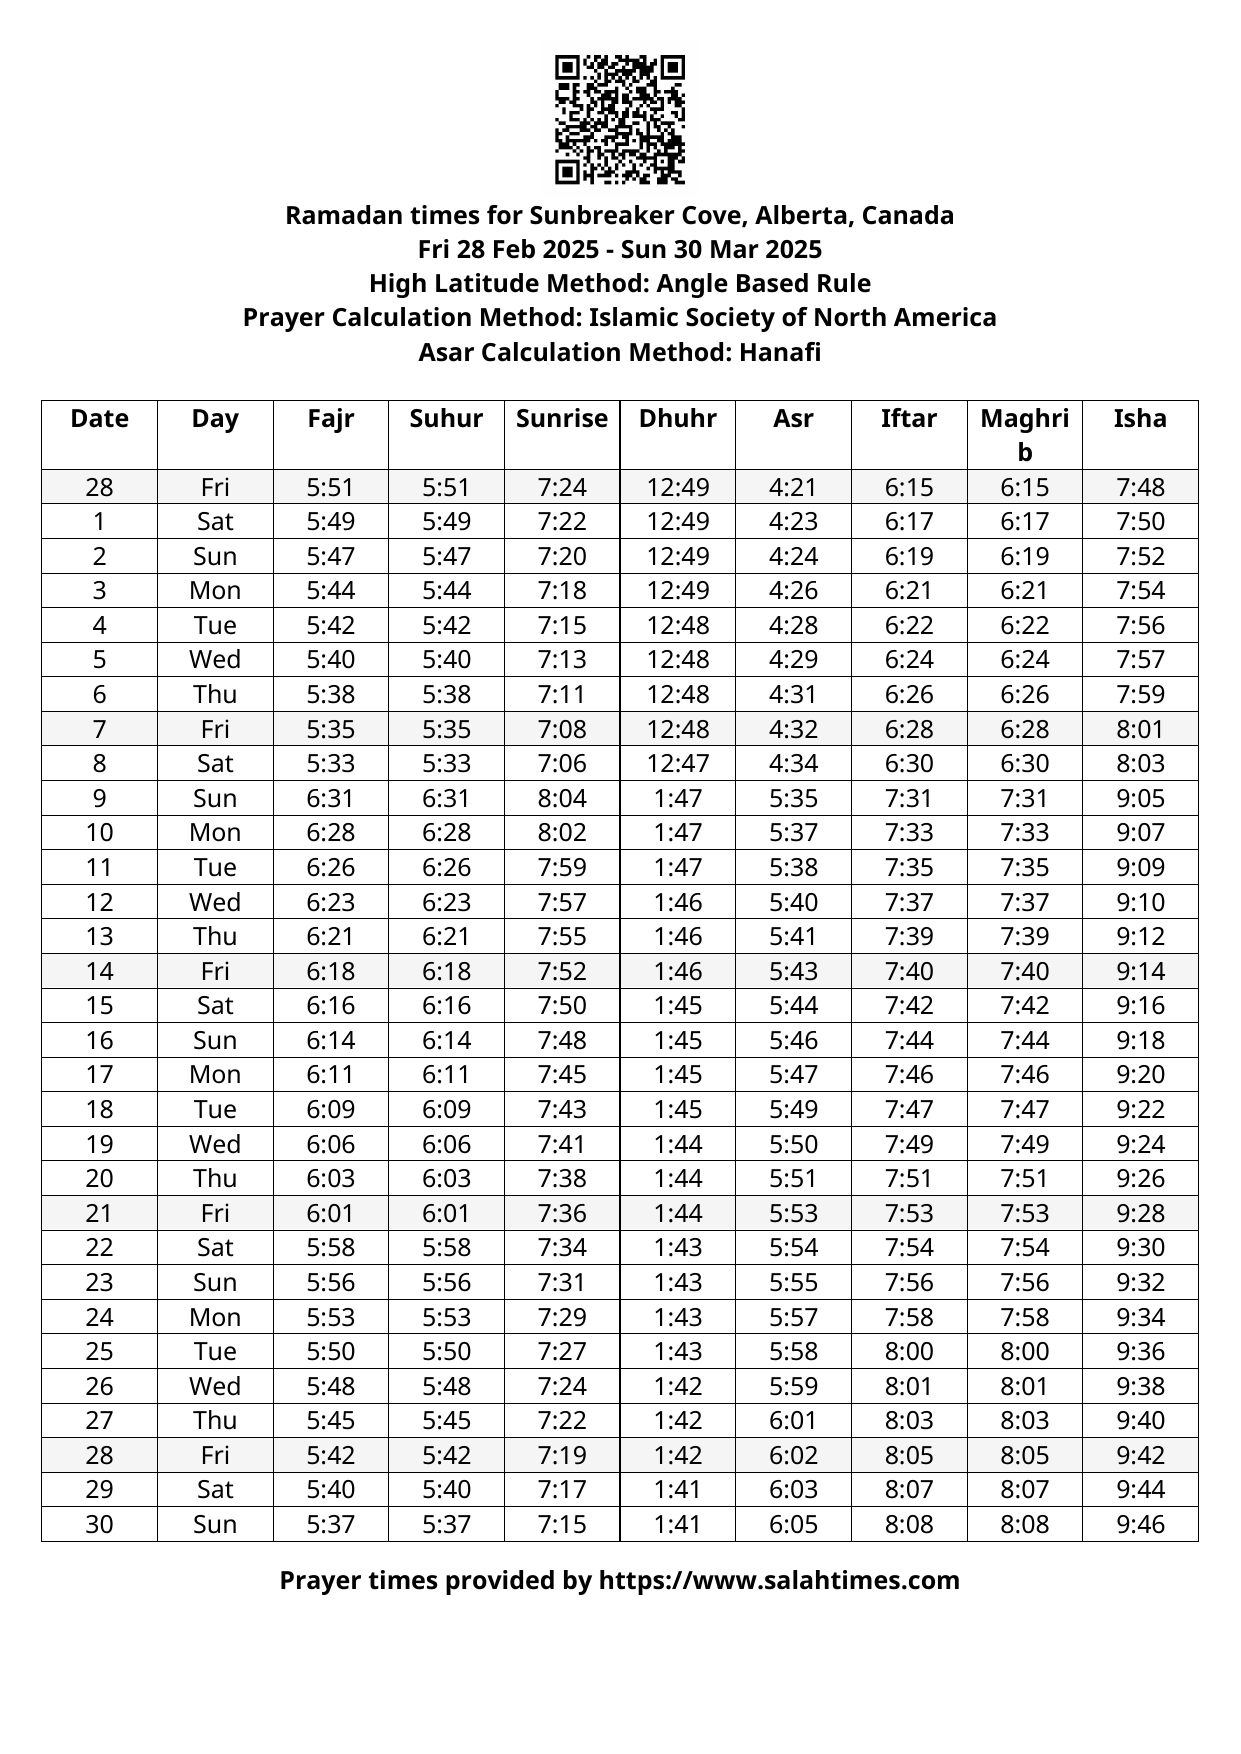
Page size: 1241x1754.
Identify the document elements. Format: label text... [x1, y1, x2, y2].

table_cell 13 [42, 919, 157, 953]
table_cell 7:53 [968, 1196, 1082, 1229]
table_cell 7:29 [505, 1300, 619, 1333]
table_cell Sat [158, 1473, 273, 1506]
table_cell 8:03 [852, 1404, 967, 1437]
table_cell 7:58 [968, 1300, 1082, 1333]
table_cell Sat [158, 746, 273, 780]
table_cell 1:43 [621, 1300, 735, 1333]
table_cell 6:21 [852, 574, 967, 607]
table_cell 1:42 [621, 1438, 735, 1472]
table_cell 6:21 [968, 574, 1082, 607]
table_cell 12:48 [621, 643, 735, 676]
table_cell Wed [158, 1127, 273, 1160]
table_header Day [158, 401, 273, 469]
table_cell 6:22 [852, 608, 967, 642]
table_cell Sat [158, 1231, 273, 1264]
table_cell 9:34 [1083, 1300, 1198, 1333]
table_cell 5:44 [736, 989, 851, 1022]
table_cell 6:17 [968, 504, 1082, 538]
table_cell 1:46 [621, 885, 735, 918]
table_cell 10 [42, 816, 157, 849]
table_cell 9:16 [1083, 989, 1198, 1022]
table_cell Sun [158, 1265, 273, 1299]
table_cell 5:49 [389, 504, 504, 538]
table_cell 5:33 [389, 746, 504, 780]
table_cell 7:22 [505, 1404, 619, 1437]
table_cell 7:59 [1083, 677, 1198, 711]
table_cell 8:01 [968, 1369, 1082, 1402]
table_cell 12 [42, 885, 157, 918]
table_header Iftar [852, 401, 967, 469]
table_cell 8:01 [852, 1369, 967, 1402]
table_cell 7:57 [1083, 643, 1198, 676]
table_cell 6:09 [274, 1092, 388, 1126]
table_cell 7:56 [968, 1265, 1082, 1299]
table_cell 2 [42, 539, 157, 572]
table_cell 1:45 [621, 1058, 735, 1091]
table_cell 7:59 [505, 850, 619, 884]
table_cell 6:31 [389, 781, 504, 814]
table_cell 1:41 [621, 1507, 735, 1541]
table_cell Fri [158, 470, 273, 503]
table_header Date [42, 401, 157, 469]
text Fri 28 Feb 2025 - Sun 30 Mar 2025 [42, 232, 1198, 266]
table_cell 17 [42, 1058, 157, 1091]
table_cell 1 [42, 504, 157, 538]
table_cell 5:58 [389, 1231, 504, 1264]
table_cell 7:31 [968, 781, 1082, 814]
table_cell Sat [158, 504, 273, 538]
table_cell 6:14 [274, 1023, 388, 1057]
table_cell 5:46 [736, 1023, 851, 1057]
table_cell 7:56 [852, 1265, 967, 1299]
table_cell 5:47 [389, 539, 504, 572]
table_cell 7:50 [1083, 504, 1198, 538]
table_cell 5:53 [736, 1196, 851, 1229]
table_cell 1:44 [621, 1196, 735, 1229]
table_cell 5:37 [389, 1507, 504, 1541]
table_cell 5:35 [274, 712, 388, 745]
table_cell 6:30 [968, 746, 1082, 780]
table_cell 6:21 [274, 919, 388, 953]
table_cell 12:48 [621, 677, 735, 711]
table_cell 7:50 [505, 989, 619, 1022]
table_cell 5:53 [389, 1300, 504, 1333]
table_cell Thu [158, 1161, 273, 1195]
table_cell 5:55 [736, 1265, 851, 1299]
table_cell 7 [42, 712, 157, 745]
table_cell 8:03 [1083, 746, 1198, 780]
text Ramadan times for Sunbreaker Cove, Alberta, Canada [42, 198, 1198, 232]
table_cell 5:33 [274, 746, 388, 780]
table_cell 6:21 [389, 919, 504, 953]
table_cell Sun [158, 1507, 273, 1541]
table_cell 6:01 [389, 1196, 504, 1229]
table_cell 7:43 [505, 1092, 619, 1126]
table_cell 27 [42, 1404, 157, 1437]
table_cell 7:39 [968, 919, 1082, 953]
table_cell 7:54 [852, 1231, 967, 1264]
table_cell 7:52 [505, 954, 619, 987]
table_cell 6:26 [274, 850, 388, 884]
table_cell 7:38 [505, 1161, 619, 1195]
table_cell 7:40 [852, 954, 967, 987]
table_cell 7:51 [852, 1161, 967, 1195]
table_cell 5:42 [389, 1438, 504, 1472]
table_cell 6:19 [852, 539, 967, 572]
table_cell 12:49 [621, 539, 735, 572]
table_cell 12:49 [621, 574, 735, 607]
table_cell 5:38 [389, 677, 504, 711]
table_cell 5:44 [389, 574, 504, 607]
table_cell 30 [42, 1507, 157, 1541]
table_cell 1:45 [621, 1023, 735, 1057]
table_cell 4:26 [736, 574, 851, 607]
table_cell 18 [42, 1092, 157, 1126]
table_cell 5:40 [274, 1473, 388, 1506]
table_cell 7:55 [505, 919, 619, 953]
table_cell 5:45 [389, 1404, 504, 1437]
table_cell Thu [158, 919, 273, 953]
table_cell 29 [42, 1473, 157, 1506]
table_cell 6:11 [274, 1058, 388, 1091]
table_cell 6:18 [274, 954, 388, 987]
table_cell 5:48 [389, 1369, 504, 1402]
table_cell 6:31 [274, 781, 388, 814]
table_cell 6:09 [389, 1092, 504, 1126]
table_cell 5:35 [736, 781, 851, 814]
table_cell 9:40 [1083, 1404, 1198, 1437]
table_cell 16 [42, 1023, 157, 1057]
table_cell 8:07 [852, 1473, 967, 1506]
table_cell 7:34 [505, 1231, 619, 1264]
table_cell 1:47 [621, 816, 735, 849]
table_cell 9:18 [1083, 1023, 1198, 1057]
table_cell Mon [158, 1058, 273, 1091]
table_cell 1:44 [621, 1161, 735, 1195]
table_cell 9:14 [1083, 954, 1198, 987]
table_cell 7:52 [1083, 539, 1198, 572]
table_cell 19 [42, 1127, 157, 1160]
table_cell 7:33 [852, 816, 967, 849]
table_cell 5:49 [736, 1092, 851, 1126]
table_cell 7:44 [968, 1023, 1082, 1057]
picture [542, 41, 699, 198]
table_cell 1:43 [621, 1231, 735, 1264]
table_cell 5:56 [274, 1265, 388, 1299]
table_cell 8:05 [968, 1438, 1082, 1472]
table_cell 12:49 [621, 470, 735, 503]
table_cell 6:05 [736, 1507, 851, 1541]
text Prayer Calculation Method: Islamic Society of North America [42, 300, 1198, 334]
table_cell 6 [42, 677, 157, 711]
table_cell 7:35 [852, 850, 967, 884]
table_cell 5:38 [274, 677, 388, 711]
table_cell 7:54 [1083, 574, 1198, 607]
table_cell 4:31 [736, 677, 851, 711]
table_cell 7:19 [505, 1438, 619, 1472]
table_cell 7:15 [505, 1507, 619, 1541]
table_cell 5:47 [274, 539, 388, 572]
table_cell 5:35 [389, 712, 504, 745]
text Prayer times provided by https://www.salahtimes.com [42, 1563, 1198, 1597]
table_cell 9:32 [1083, 1265, 1198, 1299]
table_cell 6:22 [968, 608, 1082, 642]
table_cell 7:54 [968, 1231, 1082, 1264]
table_cell 7:49 [968, 1127, 1082, 1160]
table_cell 4:28 [736, 608, 851, 642]
table_cell 5:43 [736, 954, 851, 987]
table_cell 26 [42, 1369, 157, 1402]
table_cell 6:02 [736, 1438, 851, 1472]
table_cell 7:56 [1083, 608, 1198, 642]
table_cell 5:40 [389, 643, 504, 676]
table_cell 1:46 [621, 954, 735, 987]
table_cell 1:45 [621, 1092, 735, 1126]
table_cell 9:36 [1083, 1334, 1198, 1368]
table_cell Wed [158, 885, 273, 918]
table_cell 8:04 [505, 781, 619, 814]
table_cell 1:47 [621, 850, 735, 884]
table_cell 9:24 [1083, 1127, 1198, 1160]
table_cell 6:19 [968, 539, 1082, 572]
table_cell 22 [42, 1231, 157, 1264]
table_cell Thu [158, 1404, 273, 1437]
table_cell 5:56 [389, 1265, 504, 1299]
table_cell 7:24 [505, 470, 619, 503]
table_cell 5:59 [736, 1369, 851, 1402]
table_cell Tue [158, 1334, 273, 1368]
table_cell 1:42 [621, 1404, 735, 1437]
table_cell 5:54 [736, 1231, 851, 1264]
table_header Sunrise [505, 401, 619, 469]
table_header Suhur [389, 401, 504, 469]
table_cell 5:40 [736, 885, 851, 918]
table_cell 6:03 [274, 1161, 388, 1195]
table_cell 7:51 [968, 1161, 1082, 1195]
table_cell 24 [42, 1300, 157, 1333]
table_cell 6:18 [389, 954, 504, 987]
table_cell 6:16 [274, 989, 388, 1022]
table_cell 8:00 [852, 1334, 967, 1368]
table_cell 6:26 [852, 677, 967, 711]
table_cell 8:08 [852, 1507, 967, 1541]
table_cell 5:42 [274, 608, 388, 642]
table_cell 12:48 [621, 712, 735, 745]
table_cell 7:24 [505, 1369, 619, 1402]
table_cell 7:36 [505, 1196, 619, 1229]
table_cell 7:33 [968, 816, 1082, 849]
table_cell 11 [42, 850, 157, 884]
table_cell 6:24 [852, 643, 967, 676]
table_cell 5:50 [736, 1127, 851, 1160]
table_header Dhuhr [621, 401, 735, 469]
table_cell Mon [158, 574, 273, 607]
table_cell 4:34 [736, 746, 851, 780]
table_cell 7:11 [505, 677, 619, 711]
table_cell 7:20 [505, 539, 619, 572]
table_cell 6:06 [389, 1127, 504, 1160]
table_cell 5:53 [274, 1300, 388, 1333]
table_cell 9:46 [1083, 1507, 1198, 1541]
table_cell 7:45 [505, 1058, 619, 1091]
table_cell 1:41 [621, 1473, 735, 1506]
table_cell 28 [42, 1438, 157, 1472]
table_cell 6:28 [274, 816, 388, 849]
table_cell 7:40 [968, 954, 1082, 987]
table_cell 1:42 [621, 1369, 735, 1402]
table_cell 9:30 [1083, 1231, 1198, 1264]
table_cell Mon [158, 816, 273, 849]
table_cell 8:00 [968, 1334, 1082, 1368]
table_cell 6:24 [968, 643, 1082, 676]
table_cell Fri [158, 712, 273, 745]
table_cell 7:53 [852, 1196, 967, 1229]
table_cell 12:48 [621, 608, 735, 642]
table_cell 5:37 [274, 1507, 388, 1541]
table_cell Fri [158, 1438, 273, 1472]
table_cell 7:39 [852, 919, 967, 953]
table_cell 7:42 [968, 989, 1082, 1022]
table_cell 7:47 [968, 1092, 1082, 1126]
table_cell 7:49 [852, 1127, 967, 1160]
table_cell Sun [158, 781, 273, 814]
table_header Maghrib [968, 401, 1082, 469]
table_cell 6:11 [389, 1058, 504, 1091]
table_cell 5:51 [389, 470, 504, 503]
table_cell Wed [158, 1369, 273, 1402]
table_cell 5:38 [736, 850, 851, 884]
table_cell 7:18 [505, 574, 619, 607]
table_header Asr [736, 401, 851, 469]
table_cell 5:50 [274, 1334, 388, 1368]
table_cell 6:06 [274, 1127, 388, 1160]
table_cell 6:03 [389, 1161, 504, 1195]
table_cell 5:44 [274, 574, 388, 607]
table_cell 6:14 [389, 1023, 504, 1057]
table_cell 1:46 [621, 919, 735, 953]
table_cell 1:47 [621, 781, 735, 814]
table_cell 1:43 [621, 1334, 735, 1368]
table_cell 5:40 [389, 1473, 504, 1506]
table_cell 6:23 [274, 885, 388, 918]
table_cell 5:45 [274, 1404, 388, 1437]
table_cell 6:16 [389, 989, 504, 1022]
table_cell 5:57 [736, 1300, 851, 1333]
table_cell 5:51 [736, 1161, 851, 1195]
table_cell 7:46 [968, 1058, 1082, 1091]
table_cell 8:03 [968, 1404, 1082, 1437]
table_cell 5:51 [274, 470, 388, 503]
table_cell 5:50 [389, 1334, 504, 1368]
table_cell 14 [42, 954, 157, 987]
table_cell 9:20 [1083, 1058, 1198, 1091]
table_cell 3 [42, 574, 157, 607]
table_cell 4:24 [736, 539, 851, 572]
table_cell Sat [158, 989, 273, 1022]
table_cell 21 [42, 1196, 157, 1229]
table_cell 7:48 [505, 1023, 619, 1057]
table_cell 7:08 [505, 712, 619, 745]
table_cell 20 [42, 1161, 157, 1195]
table_cell 9:42 [1083, 1438, 1198, 1472]
table_cell 7:48 [1083, 470, 1198, 503]
table_cell 6:03 [736, 1473, 851, 1506]
table_cell Sun [158, 539, 273, 572]
table_cell 7:31 [505, 1265, 619, 1299]
table_cell 7:35 [968, 850, 1082, 884]
table_cell 6:01 [736, 1404, 851, 1437]
table_cell 9:12 [1083, 919, 1198, 953]
table_cell 6:30 [852, 746, 967, 780]
table_cell 6:15 [968, 470, 1082, 503]
table_cell 15 [42, 989, 157, 1022]
table_cell Tue [158, 608, 273, 642]
table_cell 5:42 [274, 1438, 388, 1472]
table_cell Wed [158, 643, 273, 676]
table_cell 7:13 [505, 643, 619, 676]
table_cell 8:05 [852, 1438, 967, 1472]
table_cell 12:49 [621, 504, 735, 538]
table_cell 7:58 [852, 1300, 967, 1333]
table_cell 7:06 [505, 746, 619, 780]
table_cell 4:23 [736, 504, 851, 538]
table_cell 7:57 [505, 885, 619, 918]
table_cell 5:41 [736, 919, 851, 953]
table_cell Mon [158, 1300, 273, 1333]
table_cell 6:28 [852, 712, 967, 745]
table_cell 6:26 [968, 677, 1082, 711]
table_cell 4:21 [736, 470, 851, 503]
table_cell 25 [42, 1334, 157, 1368]
table_cell 8 [42, 746, 157, 780]
table_cell 1:44 [621, 1127, 735, 1160]
table_cell 5:58 [274, 1231, 388, 1264]
table_cell 8:07 [968, 1473, 1082, 1506]
table_cell 7:42 [852, 989, 967, 1022]
table_cell 6:01 [274, 1196, 388, 1229]
table_cell 9 [42, 781, 157, 814]
table_cell 7:46 [852, 1058, 967, 1091]
table_cell 9:44 [1083, 1473, 1198, 1506]
table_cell 5:40 [274, 643, 388, 676]
table_cell 9:05 [1083, 781, 1198, 814]
table_cell 7:27 [505, 1334, 619, 1368]
table_cell Thu [158, 677, 273, 711]
table_cell 5:49 [274, 504, 388, 538]
table_cell 9:22 [1083, 1092, 1198, 1126]
table_cell 7:37 [968, 885, 1082, 918]
table_cell Tue [158, 850, 273, 884]
table_cell 7:22 [505, 504, 619, 538]
table_cell Sun [158, 1023, 273, 1057]
table_header Fajr [274, 401, 388, 469]
table_cell Fri [158, 954, 273, 987]
table_cell 7:15 [505, 608, 619, 642]
table_cell 9:07 [1083, 816, 1198, 849]
table_cell 6:28 [968, 712, 1082, 745]
text Asar Calculation Method: Hanafi [42, 334, 1198, 368]
table_cell 4:32 [736, 712, 851, 745]
table_cell 6:26 [389, 850, 504, 884]
table_cell 7:41 [505, 1127, 619, 1160]
table_cell 6:28 [389, 816, 504, 849]
table_cell 1:45 [621, 989, 735, 1022]
table_cell 7:17 [505, 1473, 619, 1506]
table_cell 28 [42, 470, 157, 503]
table_cell 9:26 [1083, 1161, 1198, 1195]
table_cell 4 [42, 608, 157, 642]
table_cell 9:38 [1083, 1369, 1198, 1402]
table_cell 6:23 [389, 885, 504, 918]
table_cell Tue [158, 1092, 273, 1126]
table_cell 23 [42, 1265, 157, 1299]
table_header Isha [1083, 401, 1198, 469]
table_cell 7:47 [852, 1092, 967, 1126]
table_cell 1:43 [621, 1265, 735, 1299]
table_cell 8:08 [968, 1507, 1082, 1541]
table_cell 5:42 [389, 608, 504, 642]
table_cell 6:17 [852, 504, 967, 538]
table_cell 7:44 [852, 1023, 967, 1057]
table_cell 5:58 [736, 1334, 851, 1368]
table_cell 5:47 [736, 1058, 851, 1091]
table_cell 9:10 [1083, 885, 1198, 918]
table_cell 7:37 [852, 885, 967, 918]
table_cell Fri [158, 1196, 273, 1229]
table_cell 5 [42, 643, 157, 676]
table_cell 8:01 [1083, 712, 1198, 745]
table_cell 8:02 [505, 816, 619, 849]
text High Latitude Method: Angle Based Rule [42, 266, 1198, 300]
table_cell 6:15 [852, 470, 967, 503]
table_cell 9:09 [1083, 850, 1198, 884]
table_cell 7:31 [852, 781, 967, 814]
table_cell 4:29 [736, 643, 851, 676]
table_cell 9:28 [1083, 1196, 1198, 1229]
table_cell 5:48 [274, 1369, 388, 1402]
table_cell 12:47 [621, 746, 735, 780]
table_cell 5:37 [736, 816, 851, 849]
